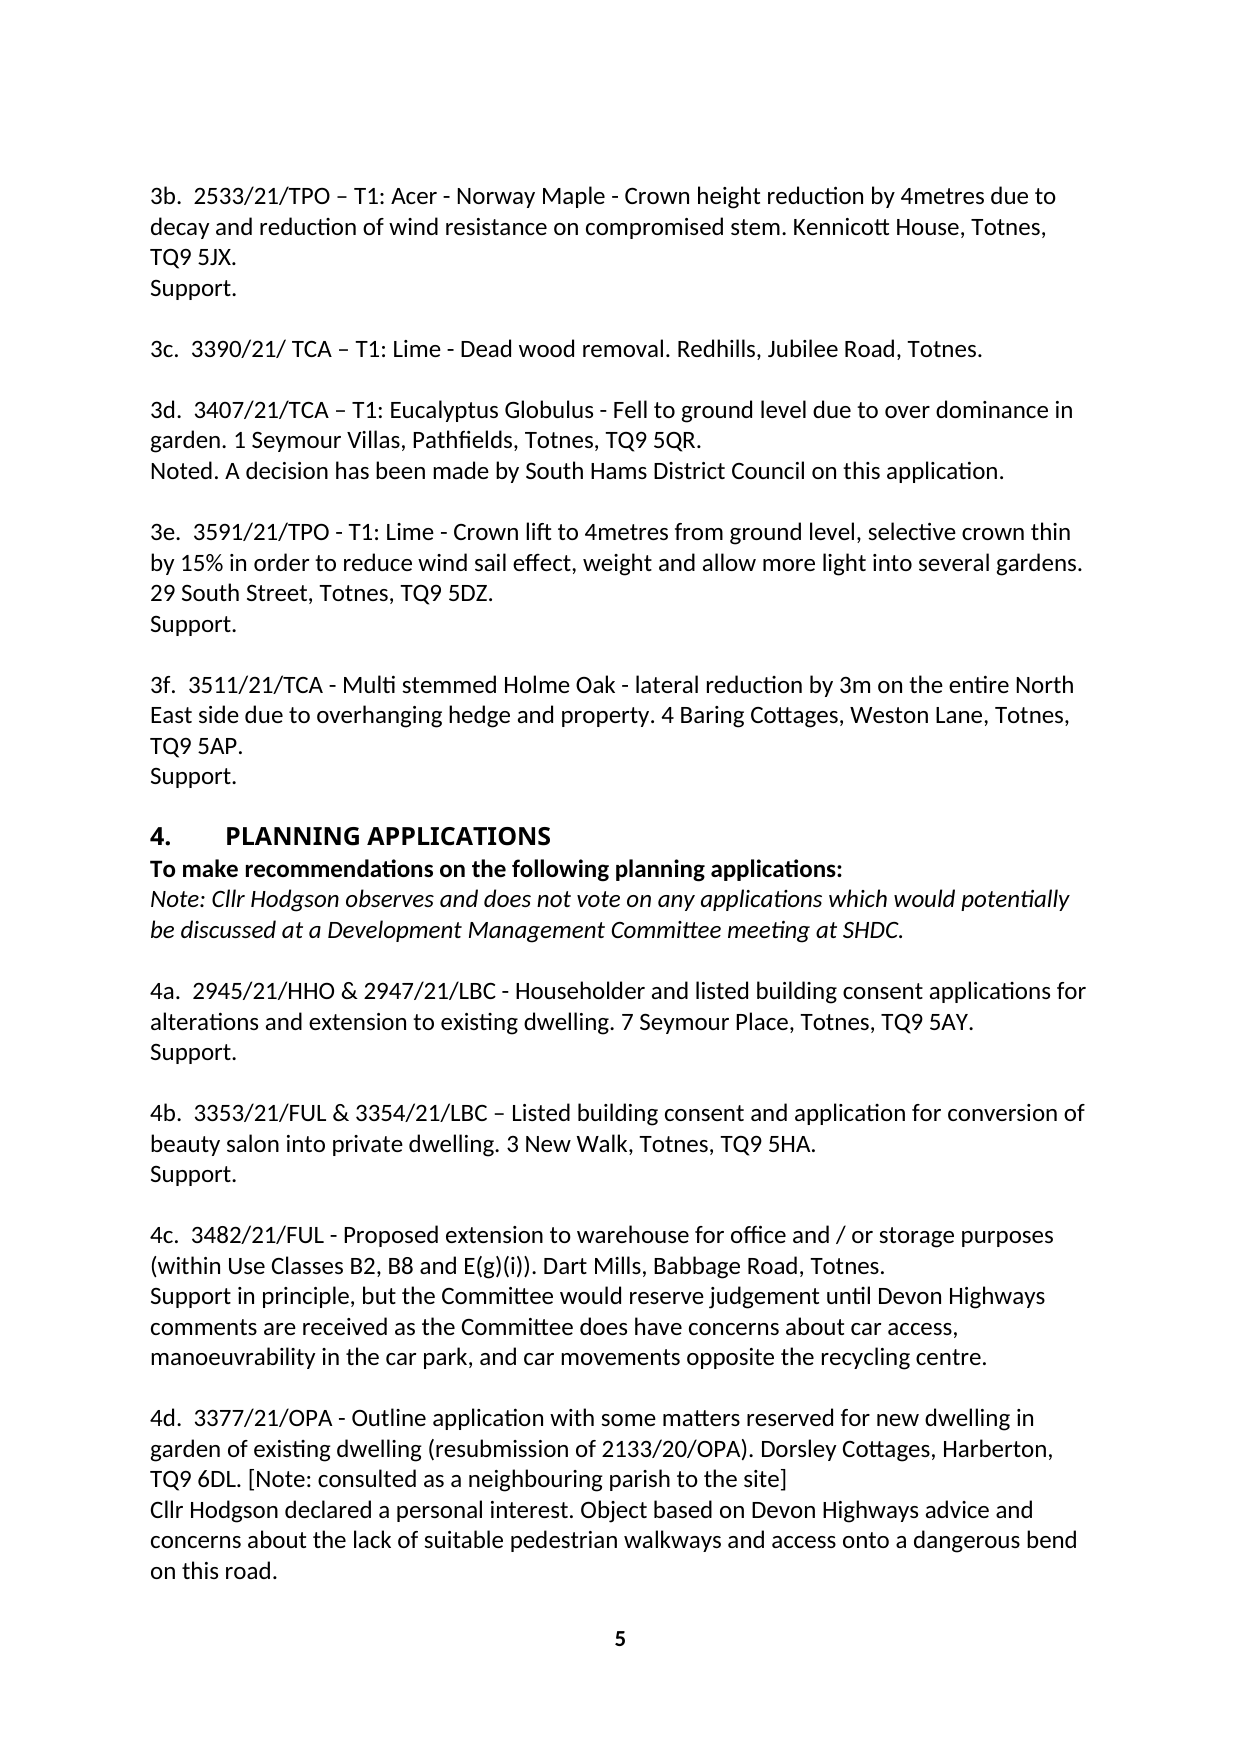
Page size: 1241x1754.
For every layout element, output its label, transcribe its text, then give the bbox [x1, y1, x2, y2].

text Noted. A decision has been made by South Hams District Council on this application. [150, 455, 1090, 486]
text 3b. 2533/21/TPO – T1: Acer - Norway Maple - Crown height reduction by 4metres due to decay and reduction of wind resistance on compromised stem. Kennicott House, Totnes, TQ9 5JX. [150, 181, 1090, 272]
text Support. [150, 272, 1090, 303]
text To make recommendations on the following planning applications: [150, 853, 1090, 883]
text Note: Cllr Hodgson observes and does not vote on any applications which would potentially be discussed at a Development Management Committee meeting at SHDC. [150, 883, 1090, 944]
text 4c. 3482/21/FUL - Proposed extension to warehouse for office and / or storage purposes (within Use Classes B2, B8 and E(g)(i)). Dart Mills, Babbage Road, Totnes. [150, 1219, 1090, 1280]
text Support. [150, 1036, 1090, 1067]
text Support. [150, 760, 1090, 791]
text Cllr Hodgson declared a personal interest. Object based on Devon Highways advice and concerns about the lack of suitable pedestrian walkways and access onto a dangerous bend on this road. [150, 1494, 1090, 1586]
text 3f. 3511/21/TCA - Multi stemmed Holme Oak - lateral reduction by 3m on the entire North East side due to overhanging hedge and property. 4 Baring Cottages, Weston Lane, Totnes, TQ9 5AP. [150, 669, 1090, 760]
text Support in principle, but the Committee would reserve judgement until Devon Highways comments are received as the Committee does have concerns about car access, manoeuvrability in the car park, and car movements opposite the recycling centre. [150, 1280, 1090, 1372]
text 4a. 2945/21/HHO & 2947/21/LBC - Householder and listed building consent applications for alterations and extension to existing dwelling. 7 Seymour Place, Totnes, TQ9 5AY. [150, 975, 1090, 1036]
text Support. [150, 1158, 1090, 1189]
subtitle 4. PLANNING APPLICATIONS [150, 819, 1090, 853]
text 4d. 3377/21/OPA - Outline application with some matters reserved for new dwelling in garden of existing dwelling (resubmission of 2133/20/OPA). Dorsley Cottages, Harberton, TQ9 6DL. [Note: consulted as a neighbouring parish to the site] [150, 1402, 1090, 1494]
text 3e. 3591/21/TPO - T1: Lime - Crown lift to 4metres from ground level, selective crown thin by 15% in order to reduce wind sail effect, weight and allow more light into several gardens. 29 South Street, Totnes, TQ9 5DZ. [150, 516, 1090, 608]
text 4b. 3353/21/FUL & 3354/21/LBC – Listed building consent and application for conversion of beauty salon into private dwelling. 3 New Walk, Totnes, TQ9 5HA. [150, 1097, 1090, 1158]
text Support. [150, 608, 1090, 638]
text 3c. 3390/21/ TCA – T1: Lime - Dead wood removal. Redhills, Jubilee Road, Totnes. [150, 333, 1090, 364]
text 3d. 3407/21/TCA – T1: Eucalyptus Globulus - Fell to ground level due to over dominance in garden. 1 Seymour Villas, Pathfields, Totnes, TQ9 5QR. [150, 394, 1090, 455]
